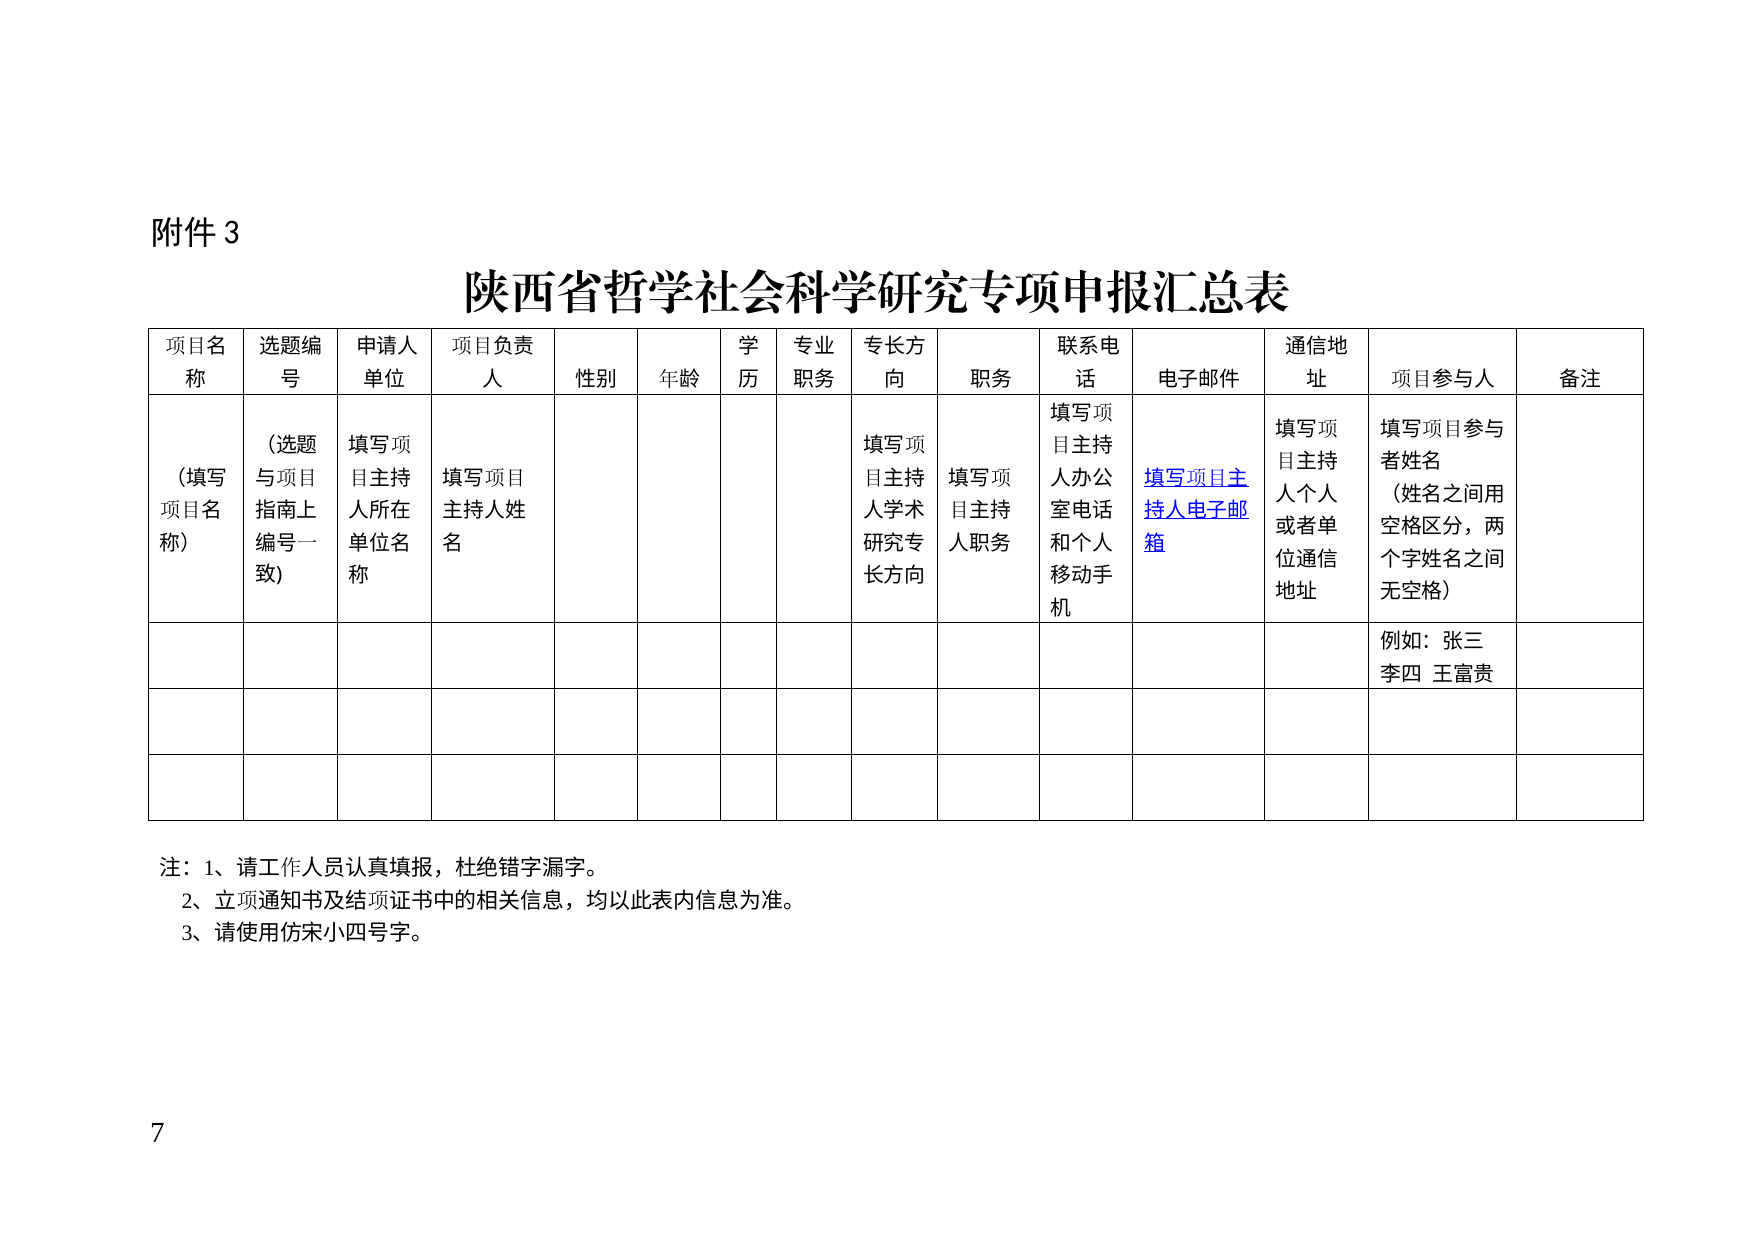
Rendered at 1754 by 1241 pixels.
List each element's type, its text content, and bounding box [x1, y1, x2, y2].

table_header 通信地址 [1265, 329, 1368, 394]
table_cell [555, 395, 637, 622]
table_cell [1040, 755, 1132, 820]
table_cell [1517, 755, 1643, 820]
table_header 年龄 [638, 329, 720, 394]
table_header 项目负责人 [432, 329, 554, 394]
table_cell [852, 623, 937, 688]
table_cell 填写项目主持人姓名 [432, 395, 554, 622]
table_cell [432, 623, 554, 688]
table_cell 填写项目主持人所在单位名称 [338, 395, 431, 622]
table_cell [244, 623, 337, 688]
text 附件3 [150, 198, 1604, 263]
table_cell 例如：张三 李四 王富贵 [1369, 623, 1516, 688]
table_cell [721, 689, 776, 754]
table_cell [638, 689, 720, 754]
table_cell 填写项目参与者姓名 （姓名之间用空格区分，两个字姓名之间无空格） [1369, 395, 1516, 622]
table_header 项目名称 [149, 329, 243, 394]
table_cell [638, 755, 720, 820]
table_cell [1040, 623, 1132, 688]
table_cell [1517, 623, 1643, 688]
table_cell [149, 689, 243, 754]
table_header 备注 [1517, 329, 1643, 394]
table_cell （选题与项目指南上编号一致) [244, 395, 337, 622]
table_cell [1133, 623, 1264, 688]
table_cell 注：1、请工作人员认真填报，杜绝错字漏字。 2、立项通知书及结项证书中的相关信息，均以此表内信息为准。 3、请使用仿宋小四号字。 [148, 821, 1644, 978]
table_cell 填写项目主持人办公室电话和个人移动手机 [1040, 395, 1132, 622]
table_cell [1265, 755, 1368, 820]
table_cell [149, 755, 243, 820]
text 陕西省哲学社会科学研究专项申报汇总表 [150, 263, 1604, 328]
table_cell [638, 395, 720, 622]
table_cell [338, 755, 431, 820]
table_cell [338, 689, 431, 754]
table_header 学历 [721, 329, 776, 394]
table_cell [777, 395, 851, 622]
table_header 专业职务 [777, 329, 851, 394]
table_header 性别 [555, 329, 637, 394]
table_cell 填写项目主持人学术研究专长方向 [852, 395, 937, 622]
table_cell [721, 623, 776, 688]
table_cell [1133, 755, 1264, 820]
table_cell [1369, 689, 1516, 754]
table_cell [638, 623, 720, 688]
table_cell [852, 755, 937, 820]
table_cell [1265, 689, 1368, 754]
table_cell [1517, 395, 1643, 622]
table_cell [721, 755, 776, 820]
table_cell [555, 689, 637, 754]
table_cell [244, 755, 337, 820]
table_cell [938, 755, 1039, 820]
table_cell 填写项目主持人职务 [938, 395, 1039, 622]
table_cell [149, 623, 243, 688]
table_cell 填写项目主持人电子邮箱 [1133, 395, 1264, 622]
table_cell [338, 623, 431, 688]
table_cell [777, 689, 851, 754]
table_cell [852, 689, 937, 754]
table_cell [555, 623, 637, 688]
table_header 申请人单位 [338, 329, 431, 394]
table_cell （填写项目名称） [149, 395, 243, 622]
table_header 项目参与人 [1369, 329, 1516, 394]
table_cell [1040, 689, 1132, 754]
table_header 选题编号 [244, 329, 337, 394]
table_cell [777, 755, 851, 820]
table_cell [1369, 755, 1516, 820]
table_cell [432, 689, 554, 754]
table_cell 填写项目主持人个人或者单位通信地址 [1265, 395, 1368, 622]
table_cell [721, 395, 776, 622]
table_header 职务 [938, 329, 1039, 394]
table_cell [938, 623, 1039, 688]
table_cell [777, 623, 851, 688]
table_cell [244, 689, 337, 754]
table_cell [1265, 623, 1368, 688]
table_header 专长方向 [852, 329, 937, 394]
table_cell [938, 689, 1039, 754]
table_header 联系电话 [1040, 329, 1132, 394]
table_cell [1133, 689, 1264, 754]
table_cell [555, 755, 637, 820]
table_header 电子邮件 [1133, 329, 1264, 394]
table_cell [432, 755, 554, 820]
table_cell [1517, 689, 1643, 754]
